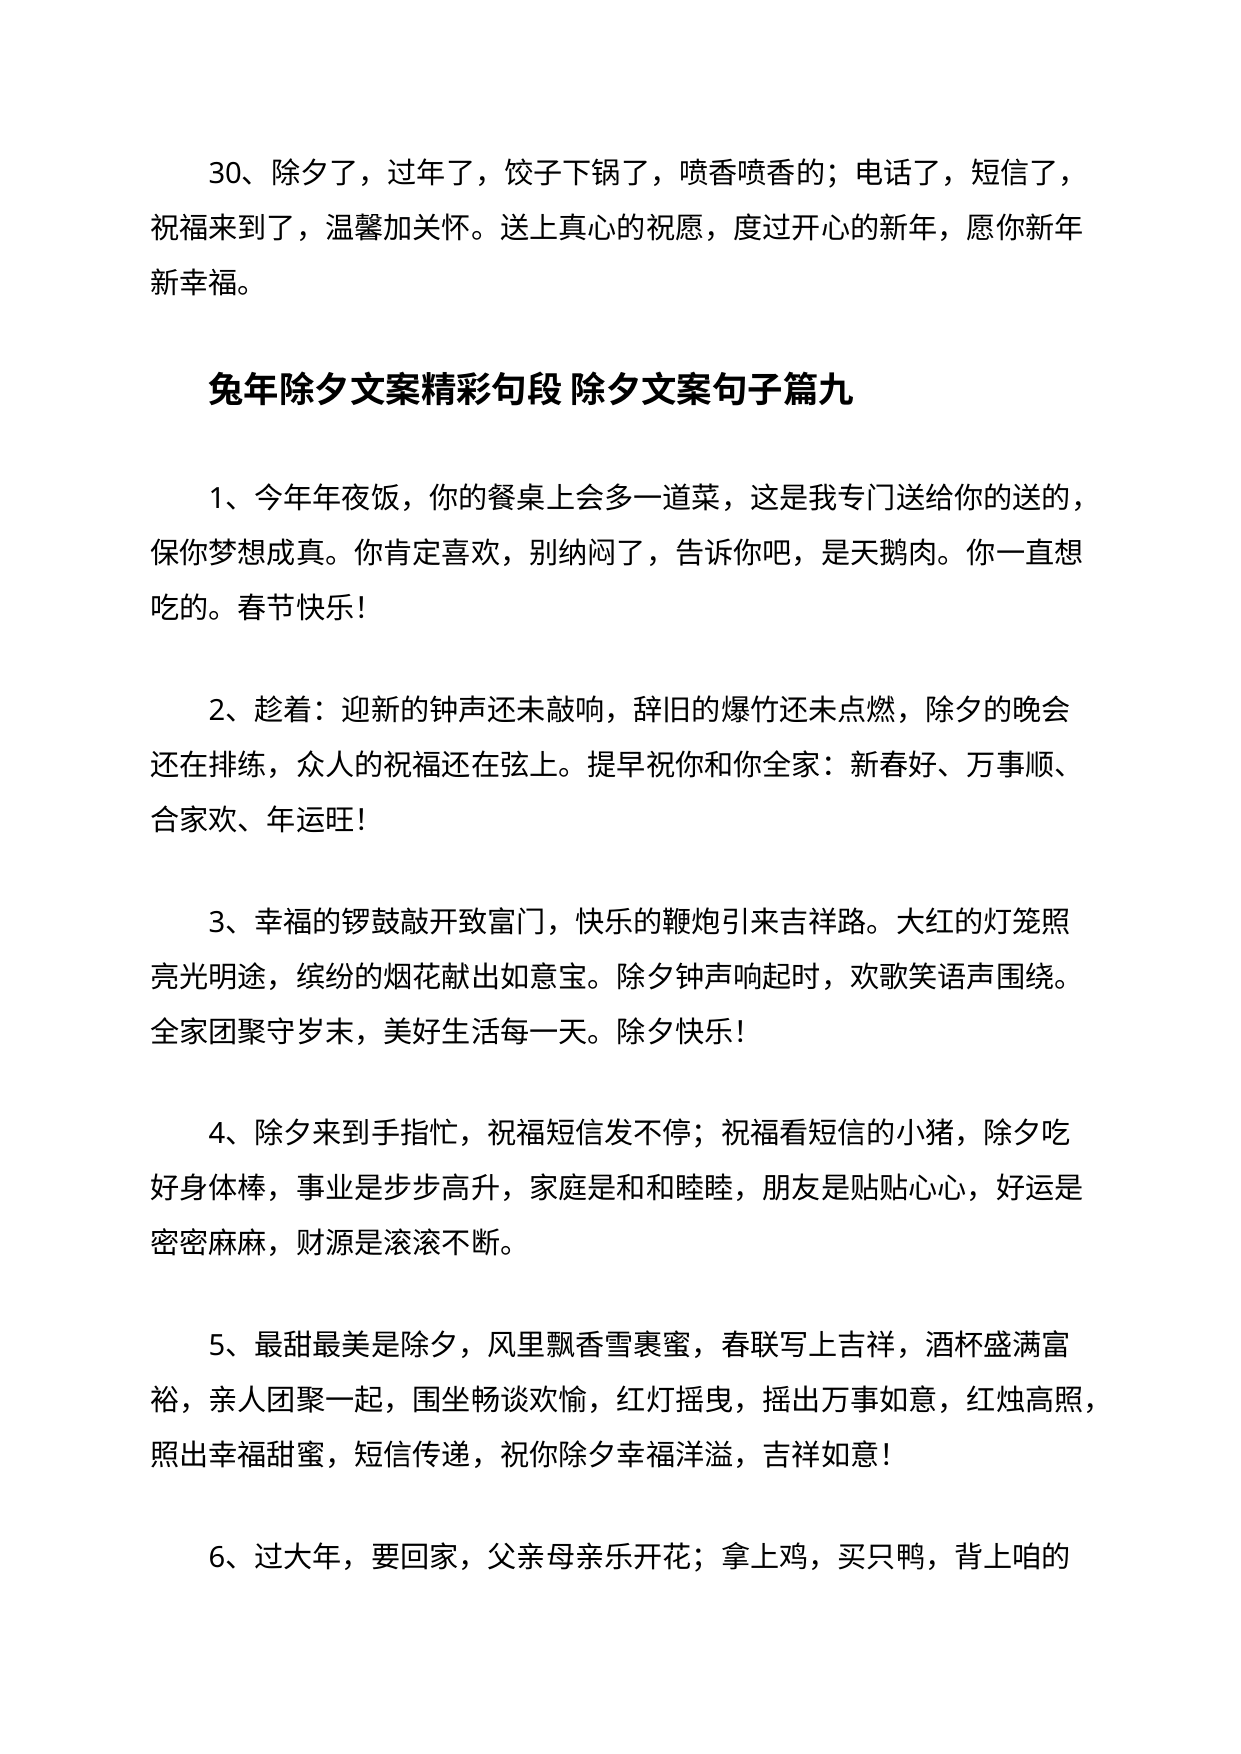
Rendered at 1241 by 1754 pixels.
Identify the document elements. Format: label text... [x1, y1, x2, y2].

text 3、幸福的锣鼓敲开致富门，快乐的鞭炮引来吉祥路。大红的灯笼照亮光明途，缤纷的烟花献出如意宝。除夕钟声响起时，欢歌笑语声围绕。全家团聚守岁末，美好生活每一天。除夕快乐！ [150, 898, 1090, 1051]
text 兔年除夕文案精彩句段 除夕文案句子篇九 [150, 362, 1090, 413]
text 1、今年年夜饭，你的餐桌上会多一道菜，这是我专门送给你的送的，保你梦想成真。你肯定喜欢，别纳闷了，告诉你吧，是天鹅肉。你一直想吃的。春节快乐！ [150, 475, 1090, 627]
text 4、除夕来到手指忙，祝福短信发不停；祝福看短信的小猪，除夕吃好身体棒，事业是步步高升，家庭是和和睦睦，朋友是贴贴心心，好运是密密麻麻，财源是滚滚不断。 [150, 1110, 1090, 1262]
text 30、除夕了，过年了，饺子下锅了，喷香喷香的；电话了，短信了，祝福来到了，温馨加关怀。送上真心的祝愿，度过开心的新年，愿你新年新幸福。 [150, 150, 1090, 302]
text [150, 1533, 1090, 1576]
text 2、趁着：迎新的钟声还未敲响，辞旧的爆竹还未点燃，除夕的晚会还在排练，众人的祝福还在弦上。提早祝你和你全家：新春好、万事顺、合家欢、年运旺！ [150, 687, 1090, 839]
text 5、最甜最美是除夕，风里飘香雪裹蜜，春联写上吉祥，酒杯盛满富裕，亲人团聚一起，围坐畅谈欢愉，红灯摇曳，摇出万事如意，红烛高照，照出幸福甜蜜，短信传递，祝你除夕幸福洋溢，吉祥如意！ [150, 1322, 1090, 1474]
